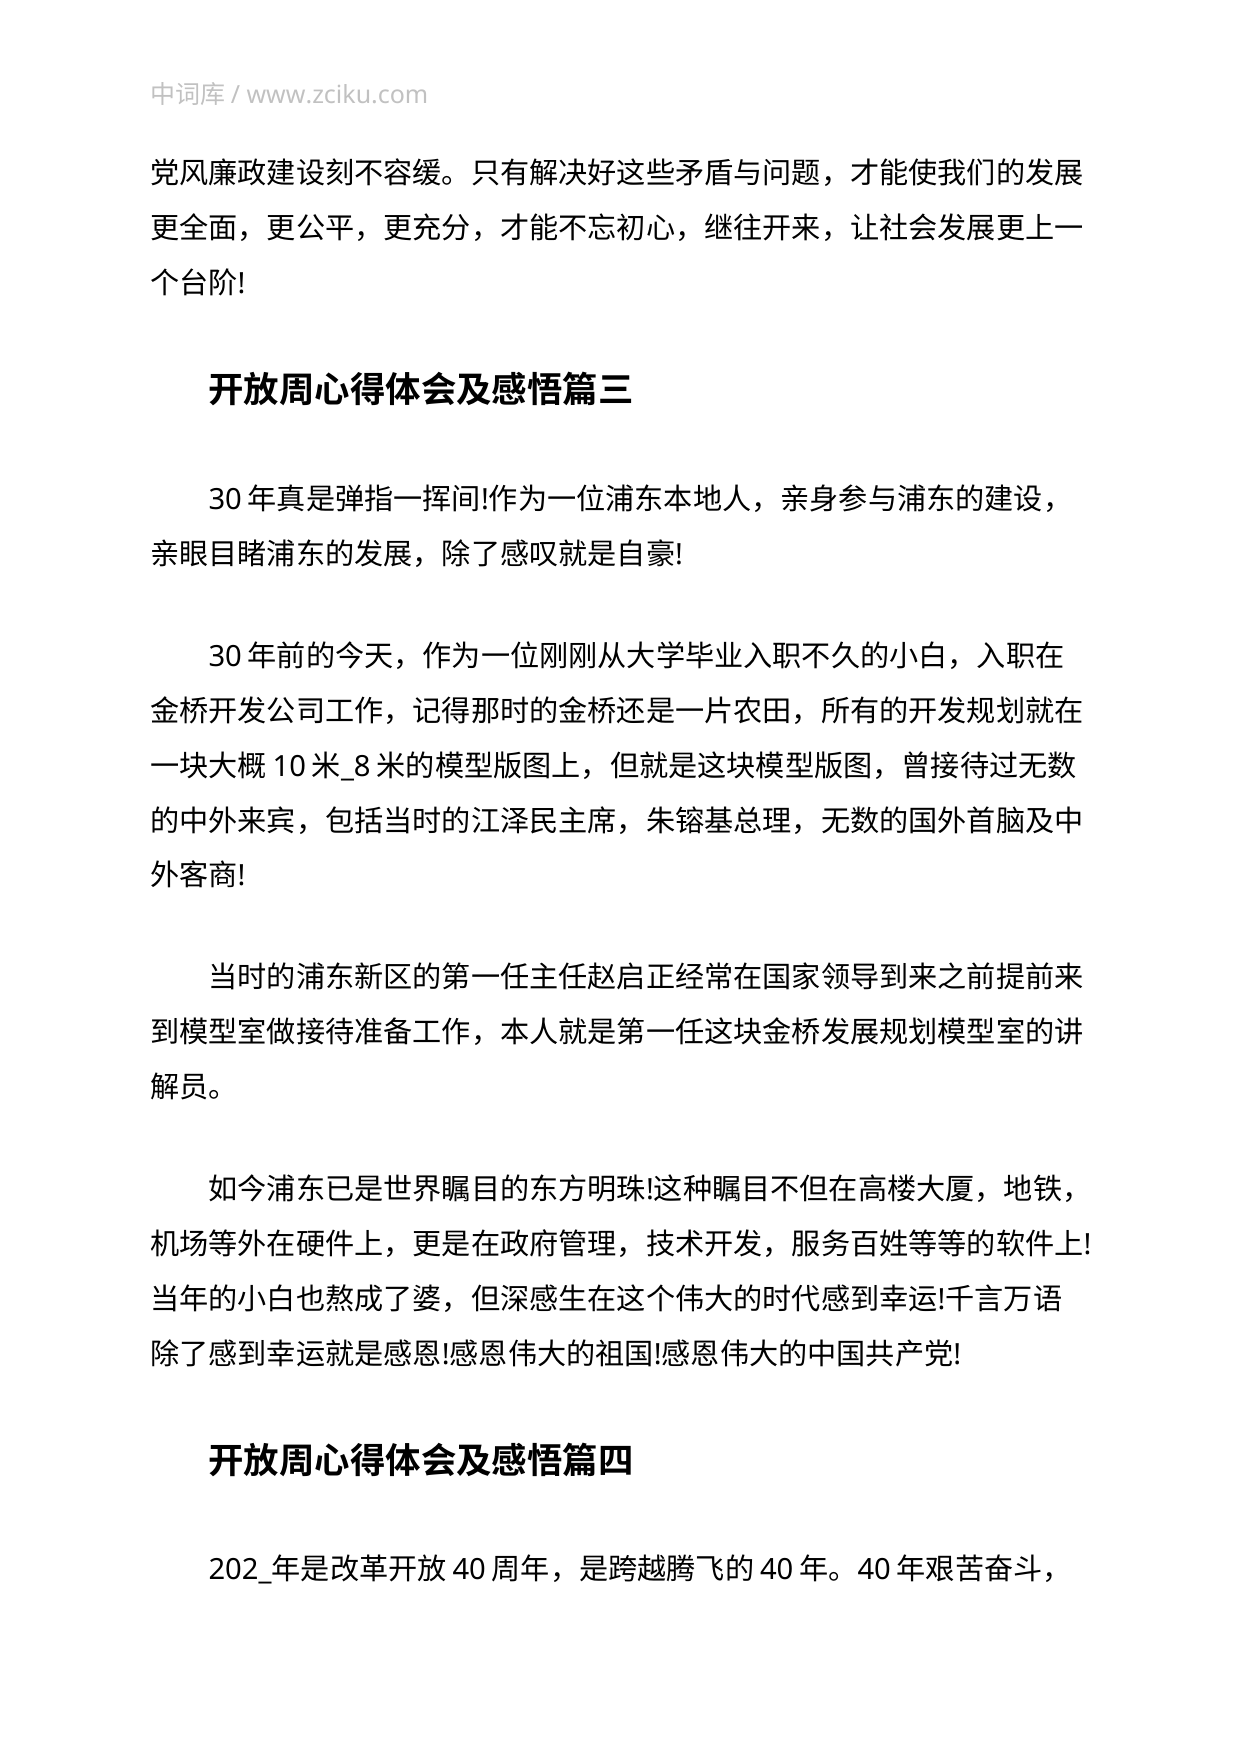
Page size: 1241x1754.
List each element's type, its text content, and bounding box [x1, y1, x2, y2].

text 当时的浦东新区的第一任主任赵启正经常在国家领导到来之前提前来到模型室做接待准备工作，本人就是第一任这块金桥发展规划模型室的讲解员。 [150, 954, 1090, 1106]
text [150, 1546, 1090, 1588]
text 开放周心得体会及感悟篇四 [150, 1432, 1090, 1484]
text 30年前的今天，作为一位刚刚从大学毕业入职不久的小白，入职在金桥开发公司工作，记得那时的金桥还是一片农田，所有的开发规划就在一块大概10米_8米的模型版图上，但就是这块模型版图，曾接待过无数的中外来宾，包括当时的江泽民主席，朱镕基总理，无数的国外首脑及中外客商! [150, 632, 1090, 894]
text 如今浦东已是世界瞩目的东方明珠!这种瞩目不但在高楼大厦，地铁，机场等外在硬件上，更是在政府管理，技术开发，服务百姓等等的软件上!当年的小白也熬成了婆，但深感生在这个伟大的时代感到幸运!千言万语除了感到幸运就是感恩!感恩伟大的祖国!感恩伟大的中国共产党! [150, 1166, 1090, 1373]
text 开放周心得体会及感悟篇三 [150, 362, 1090, 413]
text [150, 150, 1090, 302]
text 30年真是弹指一挥间!作为一位浦东本地人，亲身参与浦东的建设，亲眼目睹浦东的发展，除了感叹就是自豪! [150, 475, 1090, 573]
